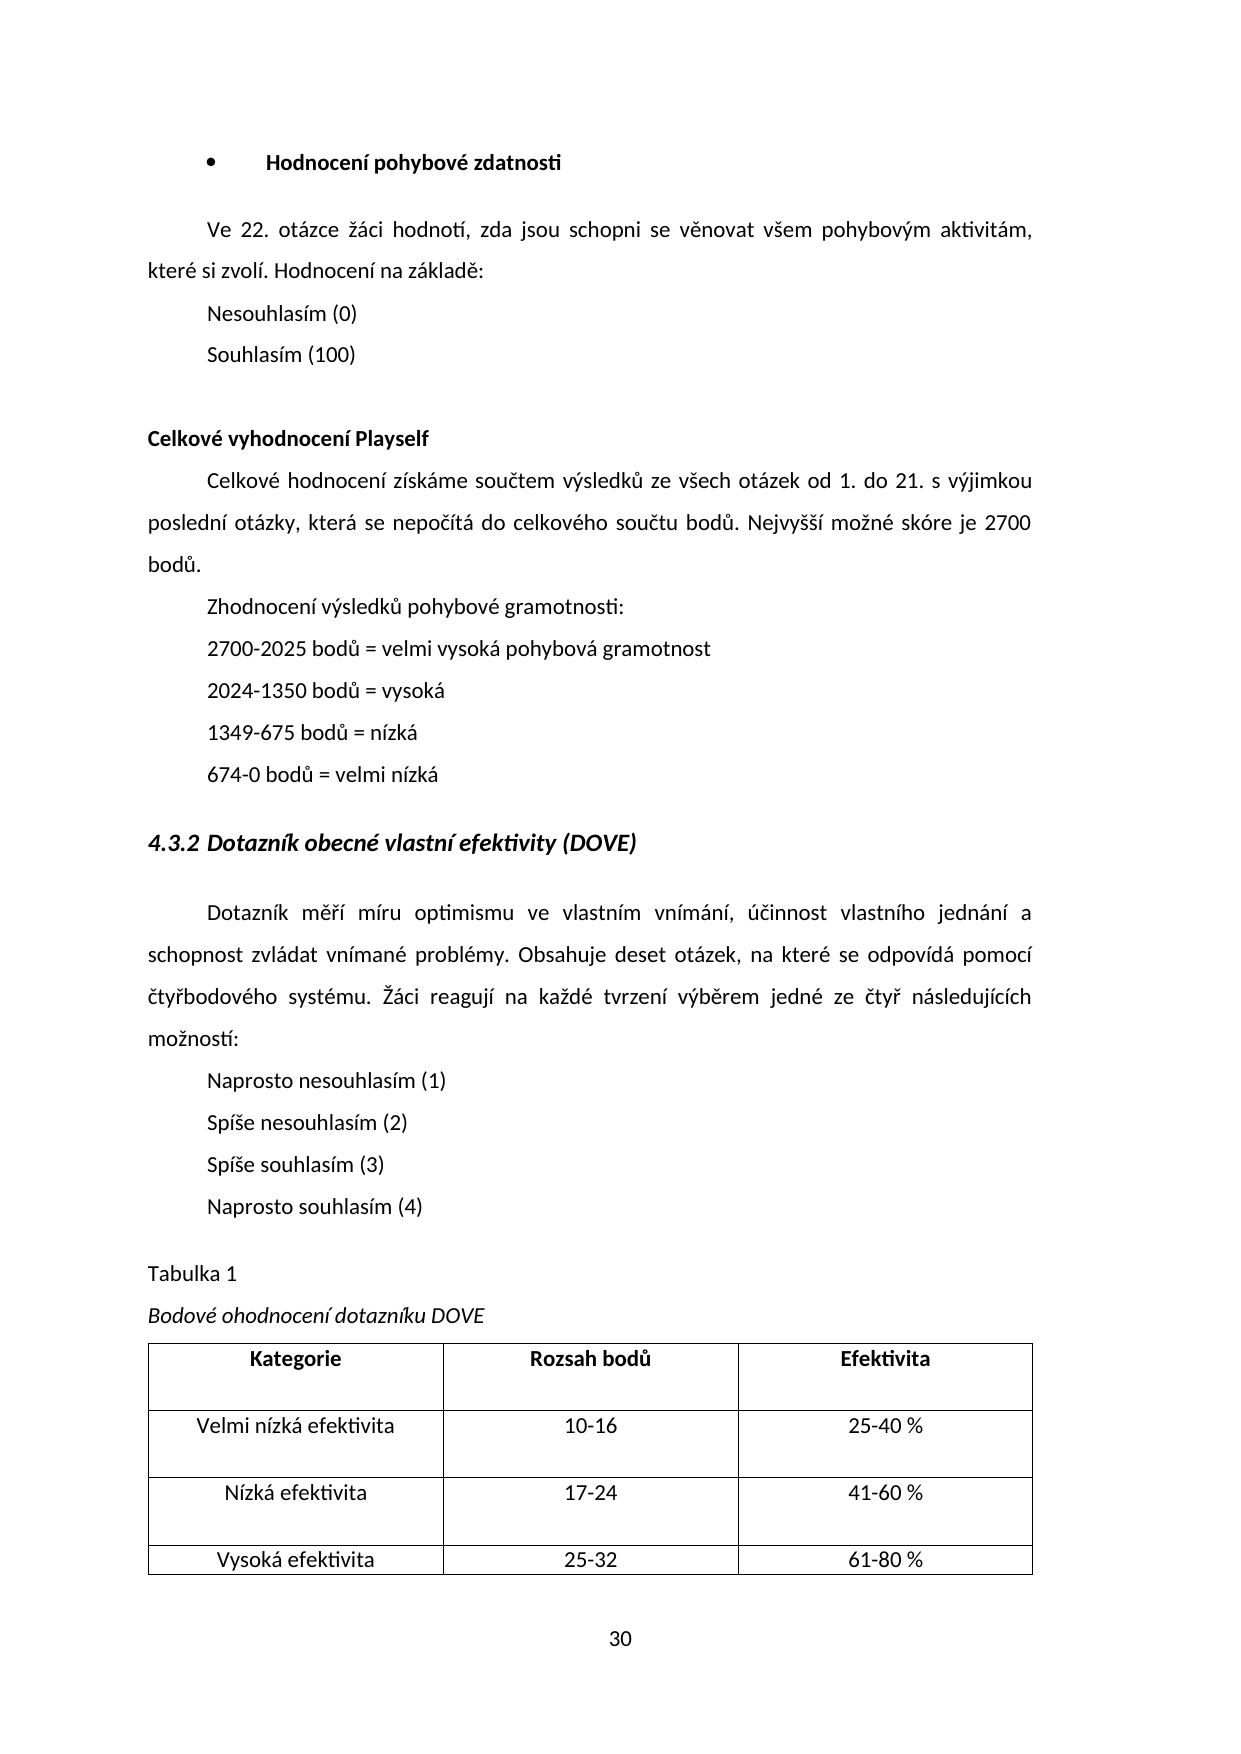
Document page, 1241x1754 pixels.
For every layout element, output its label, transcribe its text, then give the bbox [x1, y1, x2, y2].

text Zhodnocení výsledků pohybové gramotnosti: [148, 592, 1033, 621]
table_cell 10-16 [444, 1411, 738, 1477]
text Spíše souhlasím (3) [148, 1150, 1033, 1178]
text Dotazník měří míru optimismu ve vlastním vnímání, účinnost vlastního jednání a schopnost zvládat vnímané problémy. Obsahuje deset otázek, na které se odpovídá pomocí čtyřbodového systému. Žáci reagují na každé tvrzení výběrem jedné ze čtyř následujících možností: [148, 898, 1033, 1052]
table_cell Nízká efektivita [149, 1478, 443, 1544]
text 1349-675 bodů = nízká [148, 718, 1033, 746]
text Naprosto souhlasím (4) [148, 1192, 1033, 1220]
table_cell Vysoká efektivita [149, 1546, 443, 1573]
text Bodové ohodnocení dotazníku DOVE [148, 1301, 1033, 1329]
table_header Efektivita [739, 1344, 1032, 1410]
table_cell 61-80 % [739, 1546, 1032, 1573]
text Naprosto nesouhlasím (1) [148, 1066, 1033, 1094]
text Nesouhlasím (0) [148, 299, 1033, 327]
table_header Rozsah bodů [444, 1344, 738, 1410]
table_cell Velmi nízká efektivita [149, 1411, 443, 1477]
text Tabulka 1 [148, 1259, 1033, 1287]
text Hodnocení pohybové zdatnosti [207, 148, 1033, 176]
subtitle Dotazník obecné vlastní efektivity (DOVE) [148, 827, 1033, 858]
table_cell 25-40 % [739, 1411, 1032, 1477]
table_cell 41-60 % [739, 1478, 1032, 1544]
text Celkové vyhodnocení Playself [148, 424, 1033, 453]
text 674-0 bodů = velmi nízká [148, 760, 1033, 788]
table_cell 25-32 [444, 1546, 738, 1573]
table_header Kategorie [149, 1344, 443, 1410]
text Ve 22. otázce žáci hodnotí, zda jsou schopni se věnovat všem pohybovým aktivitám, které si zvolí. Hodnocení na základě: [148, 215, 1033, 285]
text Souhlasím (100) [148, 341, 1033, 369]
text 2700-2025 bodů = velmi vysoká pohybová gramotnost [148, 634, 1033, 662]
table_cell 17-24 [444, 1478, 738, 1544]
text 2024-1350 bodů = vysoká [148, 676, 1033, 704]
text Spíše nesouhlasím (2) [148, 1108, 1033, 1136]
text Celkové hodnocení získáme součtem výsledků ze všech otázek od 1. do 21. s výjimkou poslední otázky, která se nepočítá do celkového součtu bodů. Nejvyšší možné skóre je 2700 bodů. [148, 467, 1033, 578]
